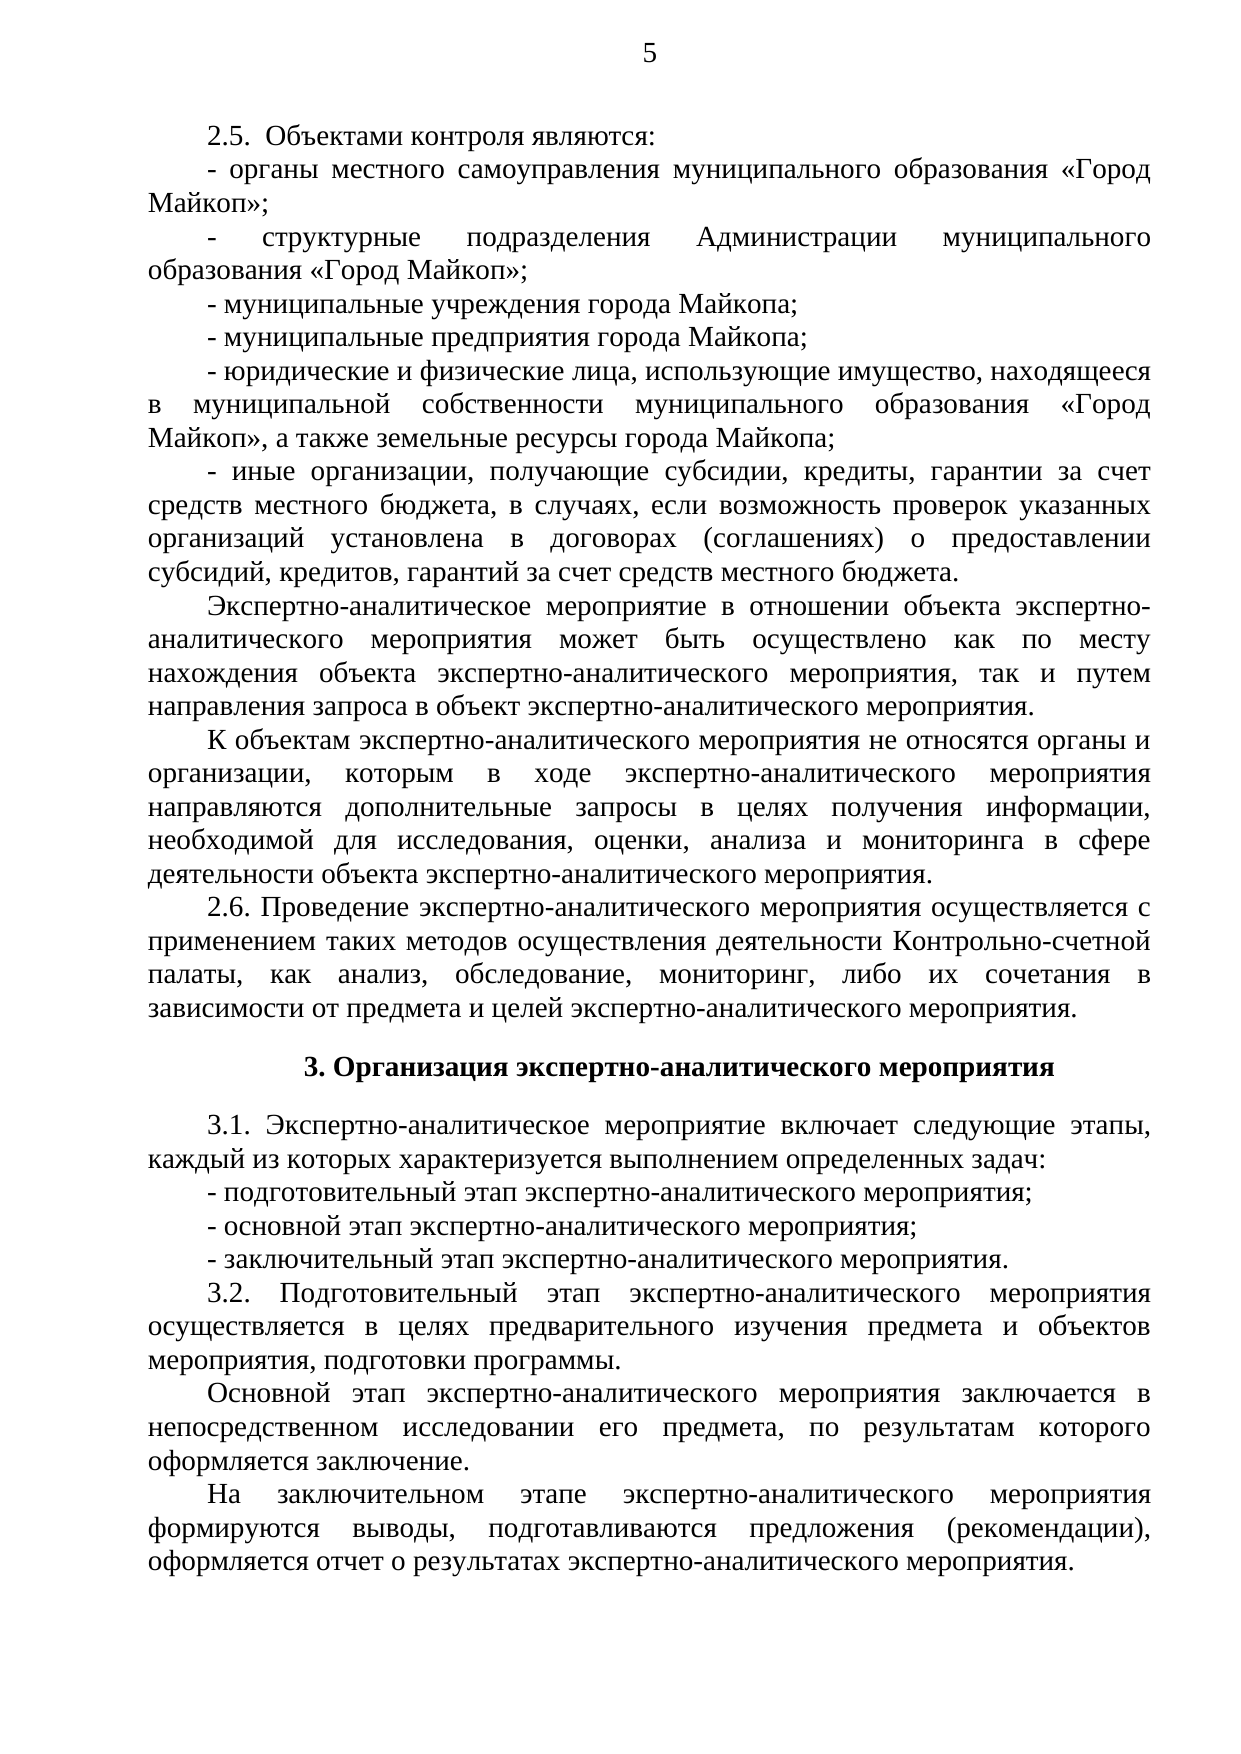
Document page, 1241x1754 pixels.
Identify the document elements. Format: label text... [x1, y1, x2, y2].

text На заключительном этапе экспертно-аналитического мероприятия формируются выводы, подготавливаются предложения (рекомендации), оформляется отчет о результатах экспертно-аналитического мероприятия. [148, 1476, 1152, 1577]
text - основной этап экспертно-аналитического мероприятия; [148, 1208, 1152, 1241]
text - структурные подразделения Администрации муниципального образования «Город Майкоп»; [148, 219, 1152, 286]
text - иные организации, получающие субсидии, кредиты, гарантии за счет средств местного бюджета, в случаях, если возможность проверок указанных организаций установлена в договорах (соглашениях) о предоставлении субсидий, кредитов, гарантий за счет средств местного бюджета. [148, 453, 1152, 588]
text Основной этап экспертно-аналитического мероприятия заключается в непосредственном исследовании его предмета, по результатам которого оформляется заключение. [148, 1376, 1152, 1476]
text 3.1. Экспертно-аналитическое мероприятие включает следующие этапы, каждый из которых характеризуется выполнением определенных задач: [148, 1107, 1152, 1174]
text 3.2. Подготовительный этап экспертно-аналитического мероприятия осуществляется в целях предварительного изучения предмета и объектов мероприятия, подготовки программы. [148, 1275, 1152, 1376]
text - органы местного самоуправления муниципального образования «Город Майкоп»; [148, 152, 1152, 219]
text - подготовительный этап экспертно-аналитического мероприятия; [148, 1174, 1152, 1208]
text К объектам экспертно-аналитического мероприятия не относятся органы и организации, которым в ходе экспертно-аналитического мероприятия направляются дополнительные запросы в целях получения информации, необходимой для исследования, оценки, анализа и мониторинга в сфере деятельности объекта экспертно-аналитического мероприятия. [148, 722, 1152, 889]
text - муниципальные предприятия города Майкопа; [148, 319, 1152, 353]
text Экспертно-аналитическое мероприятие в отношении объекта экспертно-аналитического мероприятия может быть осуществлено как по месту нахождения объекта экспертно-аналитического мероприятия, так и путем направления запроса в объект экспертно-аналитического мероприятия. [148, 588, 1152, 722]
text 2.6. Проведение экспертно-аналитического мероприятия осуществляется с применением таких методов осуществления деятельности Контрольно-счетной палаты, как анализ, обследование, мониторинг, либо их сочетания в зависимости от предмета и целей экспертно-аналитического мероприятия. [148, 889, 1152, 1024]
text 2.5. Объектами контроля являются: [148, 118, 1152, 152]
text - заключительный этап экспертно-аналитического мероприятия. [148, 1241, 1152, 1275]
text - юридические и физические лица, использующие имущество, находящееся в муниципальной собственности муниципального образования «Город Майкоп», а также земельные ресурсы города Майкопа; [148, 353, 1152, 453]
text 3. Организация экспертно-аналитического мероприятия [148, 1049, 1152, 1082]
text - муниципальные учреждения города Майкопа; [148, 286, 1152, 319]
